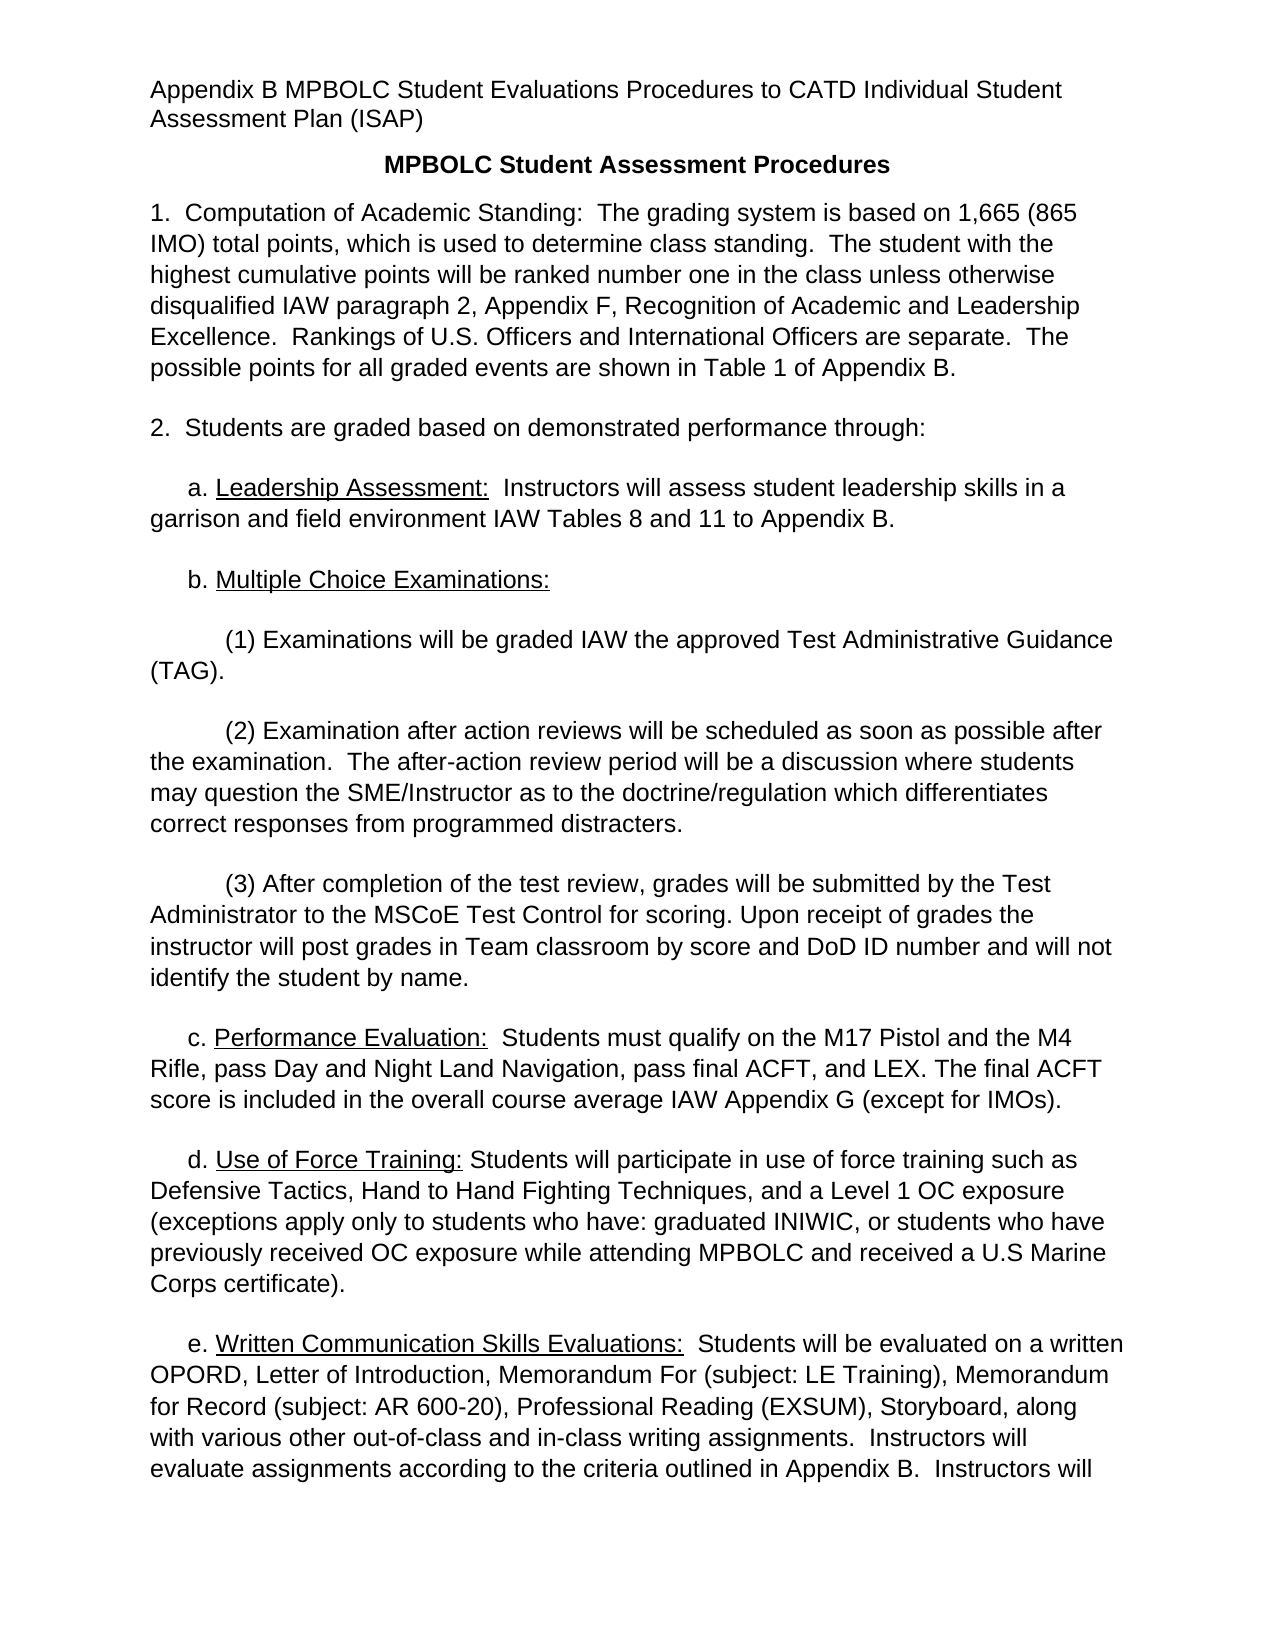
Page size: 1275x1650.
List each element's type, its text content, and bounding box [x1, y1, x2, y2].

text (2) Examination after action reviews will be scheduled as soon as possible after the examination. The after-action review period will be a discussion where students may question the SME/Instructor as to the doctrine/regulation which differentiates correct responses from programmed distracters. [150, 716, 1125, 838]
text a. Leadership Assessment: Instructors will assess student leadership skills in a garrison and field environment IAW Tables 8 and 11 to Appendix B. [150, 473, 1125, 533]
text d. Use of Force Training: Students will participate in use of force training such as Defensive Tactics, Hand to Hand Fighting Techniques, and a Level 1 OC exposure (exceptions apply only to students who have: graduated INIWIC, or students who have previously received OC exposure while attending MPBOLC and received a U.S Marine Corps certificate). [150, 1145, 1125, 1298]
text MPBOLC Student Assessment Procedures [150, 150, 1125, 179]
text 2. Students are graded based on demonstrated performance through: [150, 413, 1125, 442]
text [150, 1329, 1125, 1482]
text c. Performance Evaluation: Students must qualify on the M17 Pistol and the M4 Rifle, pass Day and Night Land Navigation, pass final ACFT, and LEX. The final ACFT score is included in the overall course average IAW Appendix G (except for IMOs). [150, 1023, 1125, 1113]
text 1. Computation of Academic Standing: The grading system is based on 1,665 (865 IMO) total points, which is used to determine class standing. The student with the highest cumulative points will be ranked number one in the class unless otherwise disqualified IAW paragraph 2, Appendix F, Recognition of Academic and Leadership Excellence. Rankings of U.S. Officers and International Officers are separate. The possible points for all graded events are shown in Table 1 of Appendix B. [150, 198, 1125, 382]
text (3) After completion of the test review, grades will be submitted by the Test Administrator to the MSCoE Test Control for scoring. Upon receipt of grades the instructor will post grades in Team classroom by score and DoD ID number and will not identify the student by name. [150, 869, 1125, 991]
text b. Multiple Choice Examinations: [150, 564, 1125, 593]
text (1) Examinations will be graded IAW the approved Test Administrative Guidance (TAG). [150, 625, 1125, 684]
